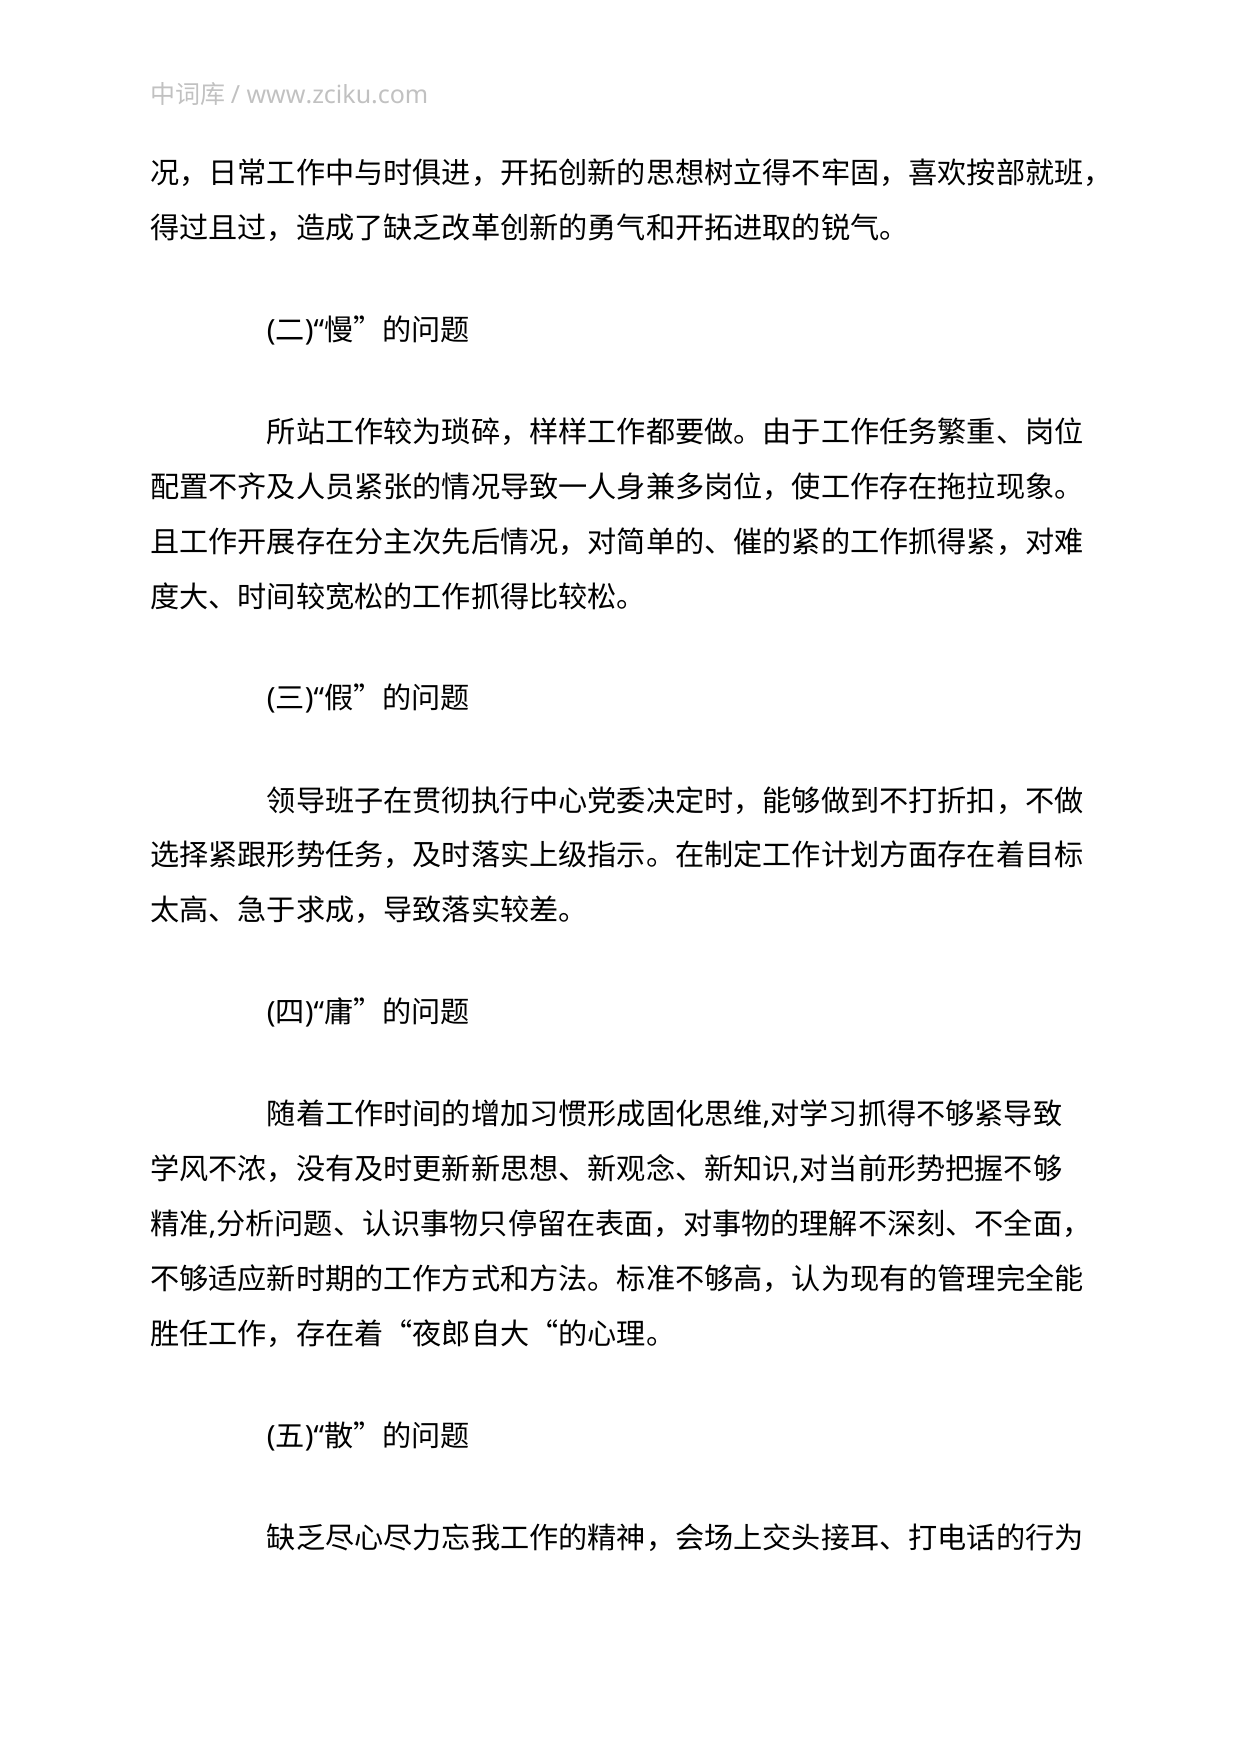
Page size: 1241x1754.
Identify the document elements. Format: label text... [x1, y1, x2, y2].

text (四)“庸”的问题 [150, 989, 1090, 1031]
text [150, 1514, 1090, 1557]
text (五)“散”的问题 [150, 1412, 1090, 1455]
text 随着工作时间的增加习惯形成固化思维,对学习抓得不够紧导致学风不浓，没有及时更新新思想、新观念、新知识,对当前形势把握不够精准,分析问题、认识事物只停留在表面，对事物的理解不深刻、不全面，不够适应新时期的工作方式和方法。标准不够高，认为现有的管理完全能胜任工作，存在着“夜郎自大“的心理。 [150, 1091, 1090, 1353]
text (三)“假”的问题 [150, 675, 1090, 717]
text (二)“慢”的问题 [150, 307, 1090, 349]
text 所站工作较为琐碎，样样工作都要做。由于工作任务繁重、岗位配置不齐及人员紧张的情况导致一人身兼多岗位，使工作存在拖拉现象。且工作开展存在分主次先后情况，对简单的、催的紧的工作抓得紧，对难度大、时间较宽松的工作抓得比较松。 [150, 409, 1090, 616]
text 领导班子在贯彻执行中心党委决定时，能够做到不打折扣，不做选择紧跟形势任务，及时落实上级指示。在制定工作计划方面存在着目标太高、急于求成，导致落实较差。 [150, 777, 1090, 929]
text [150, 150, 1090, 247]
